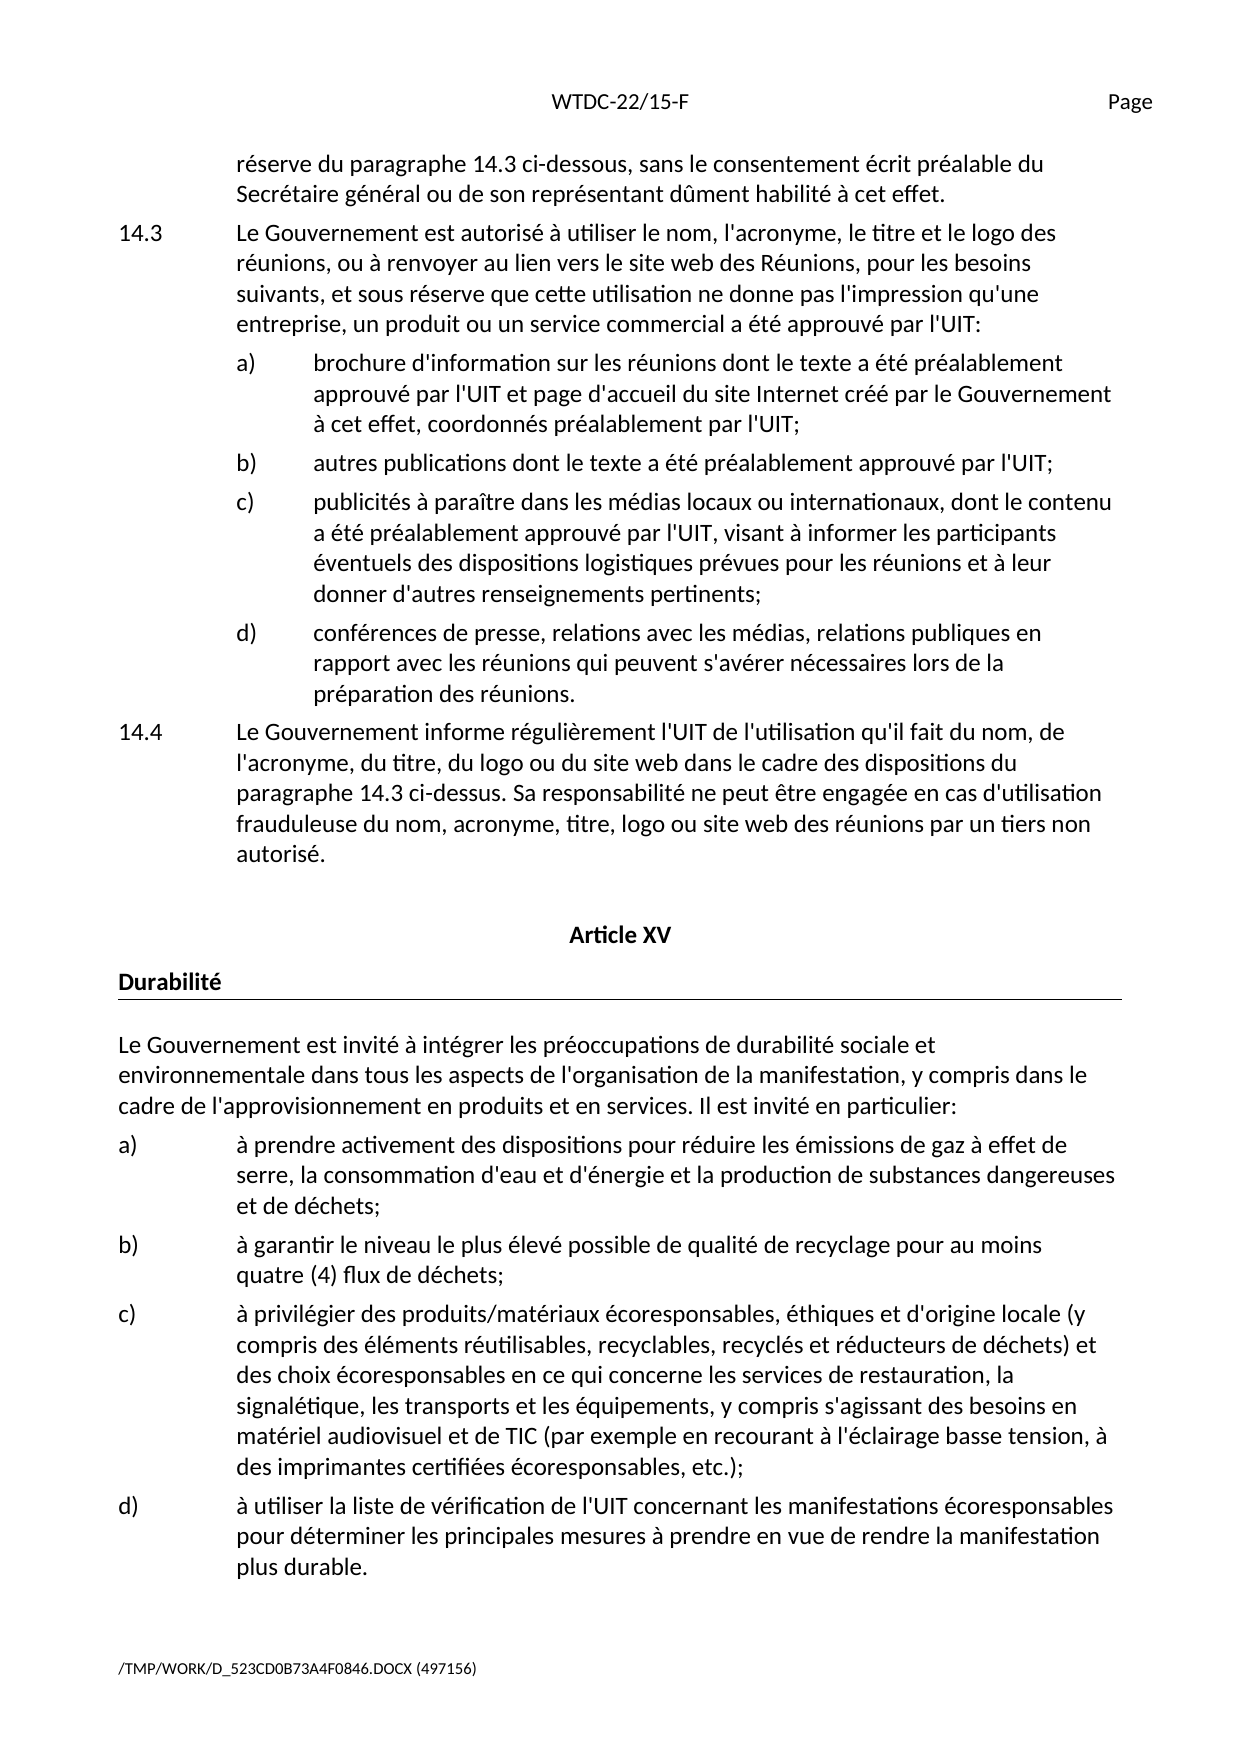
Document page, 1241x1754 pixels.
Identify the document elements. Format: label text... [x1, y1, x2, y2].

text a) brochure d'information sur les réunions dont le texte a été préalablement approuvé par l'UIT et page d'accueil du site Internet créé par le Gouvernement à cet effet, coordonnés préalablement par l'UIT; [236, 347, 1122, 439]
subtitle Durabilité [118, 966, 1122, 999]
text c) publicités à paraître dans les médias locaux ou internationaux, dont le contenu a été préalablement approuvé par l'UIT, visant à informer les participants éventuels des dispositions logistiques prévues pour les réunions et à leur donner d'autres renseignements pertinents; [236, 486, 1122, 608]
text a) à prendre activement des dispositions pour réduire les émissions de gaz à effet de serre, la consommation d'eau et d'énergie et la production de substances dangereuses et de déchets; [118, 1129, 1122, 1221]
text b) à garantir le niveau le plus élevé possible de qualité de recyclage pour au moins quatre (4) flux de déchets; [118, 1229, 1122, 1290]
text d) conférences de presse, relations avec les médias, relations publiques en rapport avec les réunions qui peuvent s'avérer nécessaires lors de la préparation des réunions. [236, 617, 1122, 708]
text 14.4 Le Gouvernement informe régulièrement l'UIT de l'utilisation qu'il fait du nom, de l'acronyme, du titre, du logo ou du site web dans le cadre des dispositions du paragraphe 14.3 ci-dessus. Sa responsabilité ne peut être engagée en cas d'utilisation frauduleuse du nom, acronyme, titre, logo ou site web des réunions par un tiers non autorisé. [118, 717, 1122, 869]
title Le Gouvernement est invité à intégrer les préoccupations de durabilité sociale et environnementale dans tous les aspects de l'organisation de la manifestation, y compris dans le cadre de l'approvisionnement en produits et en services. Il est invité en particulier: [118, 1029, 1122, 1121]
text b) autres publications dont le texte a été préalablement approuvé par l'UIT; [236, 447, 1122, 478]
text 14.3 Le Gouvernement est autorisé à utiliser le nom, l'acronyme, le titre et le logo des réunions, ou à renvoyer au lien vers le site web des Réunions, pour les besoins suivants, et sous réserve que cette utilisation ne donne pas l'impression qu'une entreprise, un produit ou un service commercial a été approuvé par l'UIT: [118, 217, 1122, 339]
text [118, 148, 1122, 209]
text Article XV [118, 919, 1122, 950]
text c) à privilégier des produits/matériaux écoresponsables, éthiques et d'origine locale (y compris des éléments réutilisables, recyclables, recyclés et réducteurs de déchets) et des choix écoresponsables en ce qui concerne les services de restauration, la signalétique, les transports et les équipements, y compris s'agissant des besoins en matériel audiovisuel et de TIC (par exemple en recourant à l'éclairage basse tension, à des imprimantes certifiées écoresponsables, etc.); [118, 1298, 1122, 1481]
text d) à utiliser la liste de vérification de l'UIT concernant les manifestations écoresponsables pour déterminer les principales mesures à prendre en vue de rendre la manifestation plus durable. [118, 1490, 1122, 1581]
